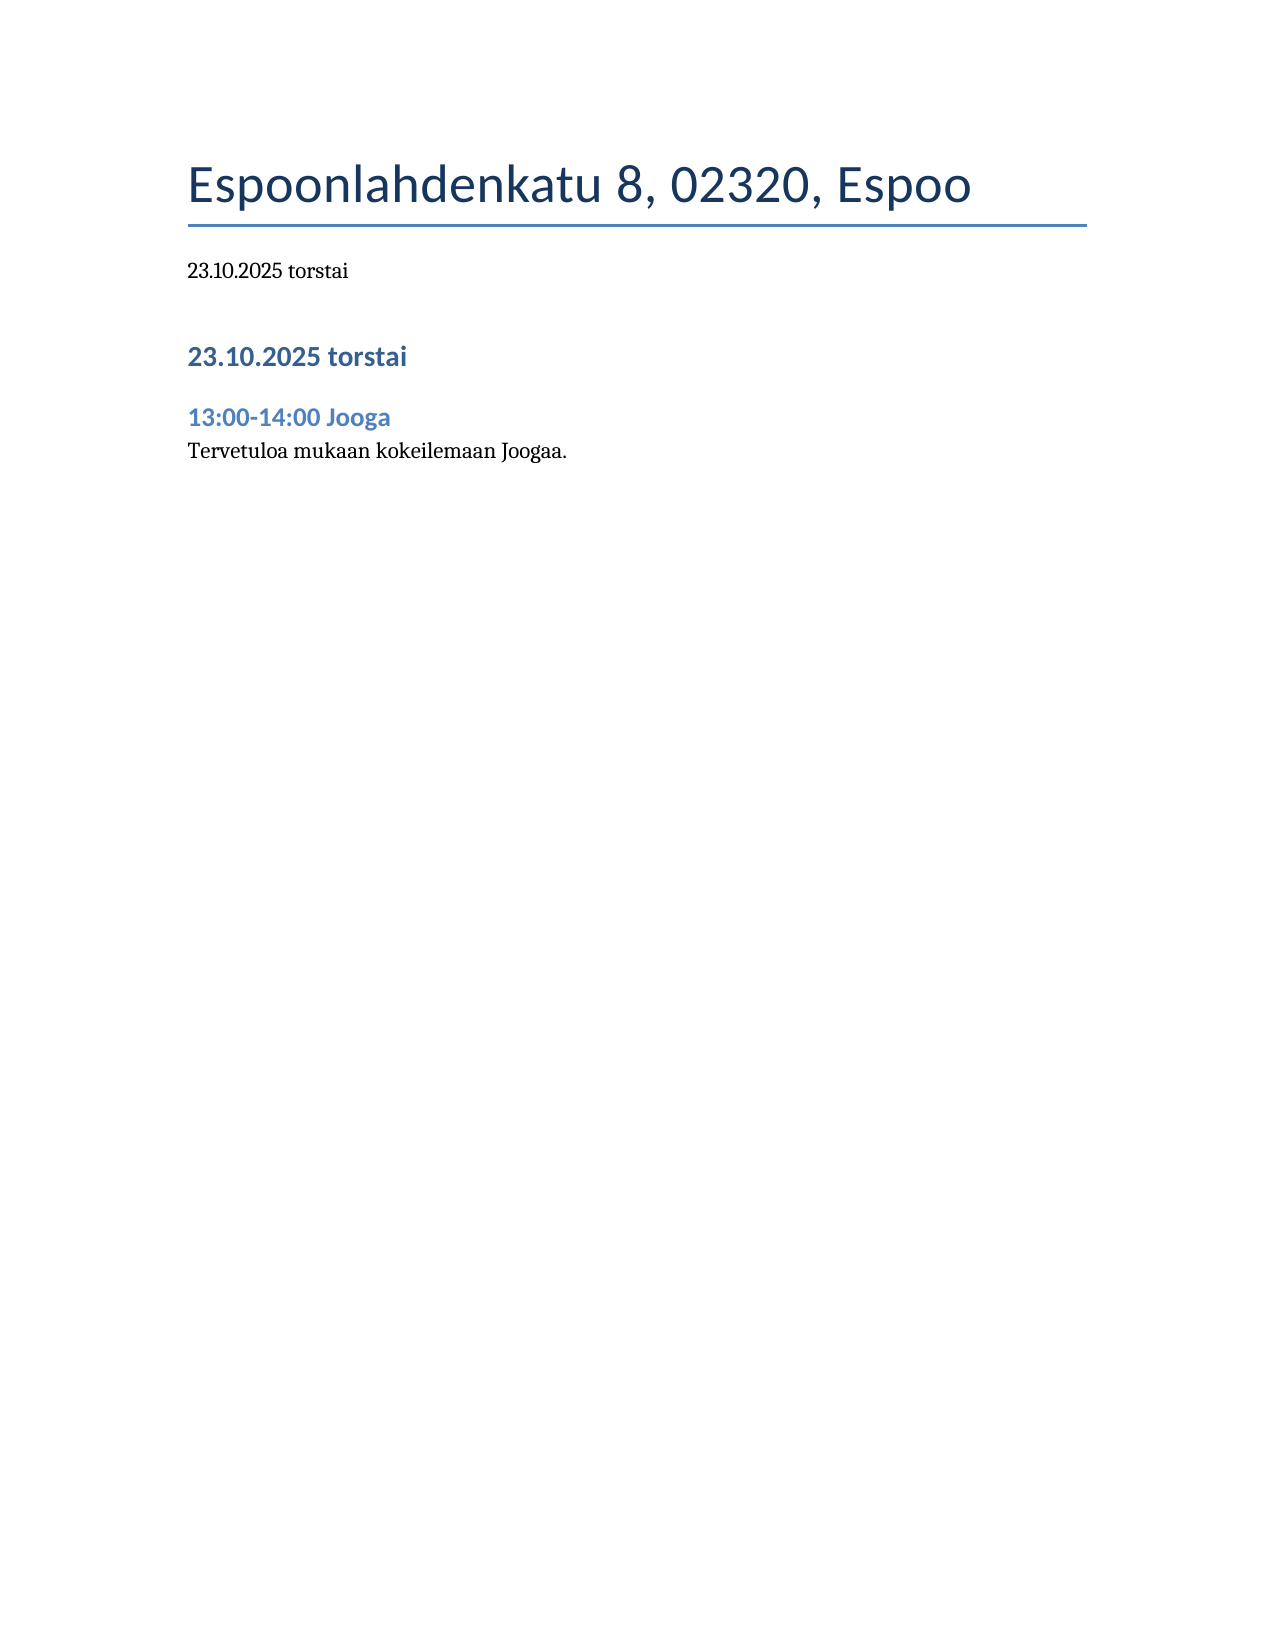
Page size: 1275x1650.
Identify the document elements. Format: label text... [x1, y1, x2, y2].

title Espoonlahdenkatu 8, 02320, Espoo [187, 150, 1087, 227]
text 23.10.2025 torstai [187, 258, 1087, 284]
subtitle 23.10.2025 torstai [187, 338, 1087, 374]
text Tervetuloa mukaan kokeilemaan Joogaa. [187, 438, 1087, 464]
subtitle 13:00-14:00 Jooga [187, 400, 1087, 433]
